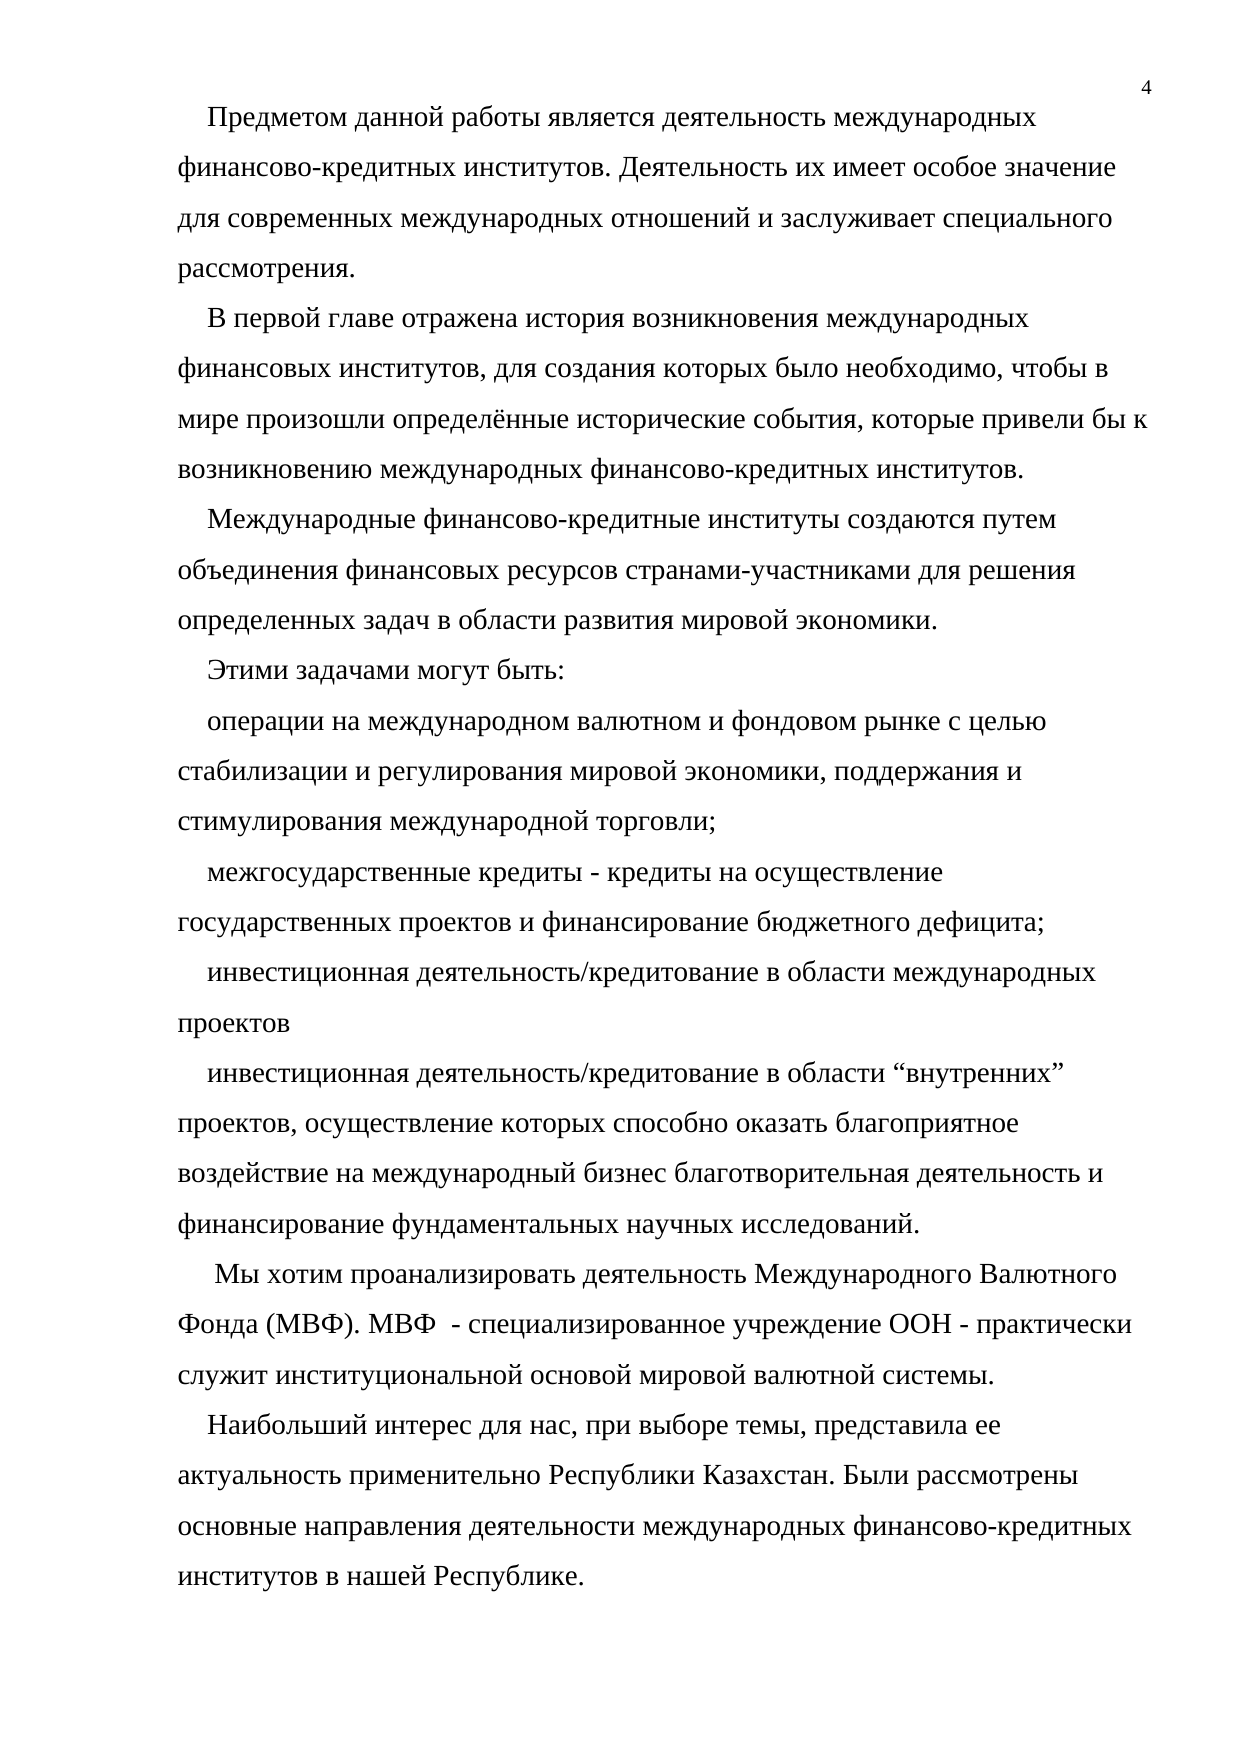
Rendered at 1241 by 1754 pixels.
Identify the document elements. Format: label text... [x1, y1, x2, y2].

text Этими задачами могут быть: [177, 652, 1152, 686]
text для современных международных отношений и заслуживает специального рассмотрения. [177, 200, 1152, 283]
text Международные финансово-кредитные институты создаются путем объединения финансовых ресурсов странами-участниками для решения определенных задач в области развития мировой экономики. [177, 502, 1152, 636]
text В первой главе отражена история возникновения международных финансовых институтов, для создания которых было необходимо, чтобы в мире произошли определённые исторические события, которые привели бы к возникновению международных финансово-кредитных институтов. [177, 300, 1152, 485]
text операции на международном валютном и фондовом рынке с целью стабилизации и регулирования мировой экономики, поддержания и стимулирования международной торговли; [177, 703, 1152, 837]
text Предметом данной работы является деятельность международных финансово-кредитных институтов. Деятельность их имеет особое значение [177, 99, 1152, 183]
text Наибольший интерес для нас, при выборе темы, представила ее актуальность применительно Республики Казахстан. Были рассмотрены основные направления деятельности международных финансово-кредитных институтов в нашей Республике. [177, 1407, 1152, 1592]
text межгосударственные кредиты - кредиты на осуществление государственных проектов и финансирование бюджетного дефицита; [177, 854, 1152, 938]
text инвестиционная деятельность/кредитование в области международных проектов [177, 954, 1152, 1038]
text Мы хотим проанализировать деятельность Международного Валютного Фонда (МВФ). МВФ - специализированное учреждение ООН - практически служит институциональной основой мировой валютной системы. [177, 1256, 1152, 1390]
text инвестиционная деятельность/кредитование в области “внутренних” проектов, осуществление которых способно оказать благоприятное воздействие на международный бизнес благотворительная деятельность и финансирование фундаментальных научных исследований. [177, 1055, 1152, 1239]
